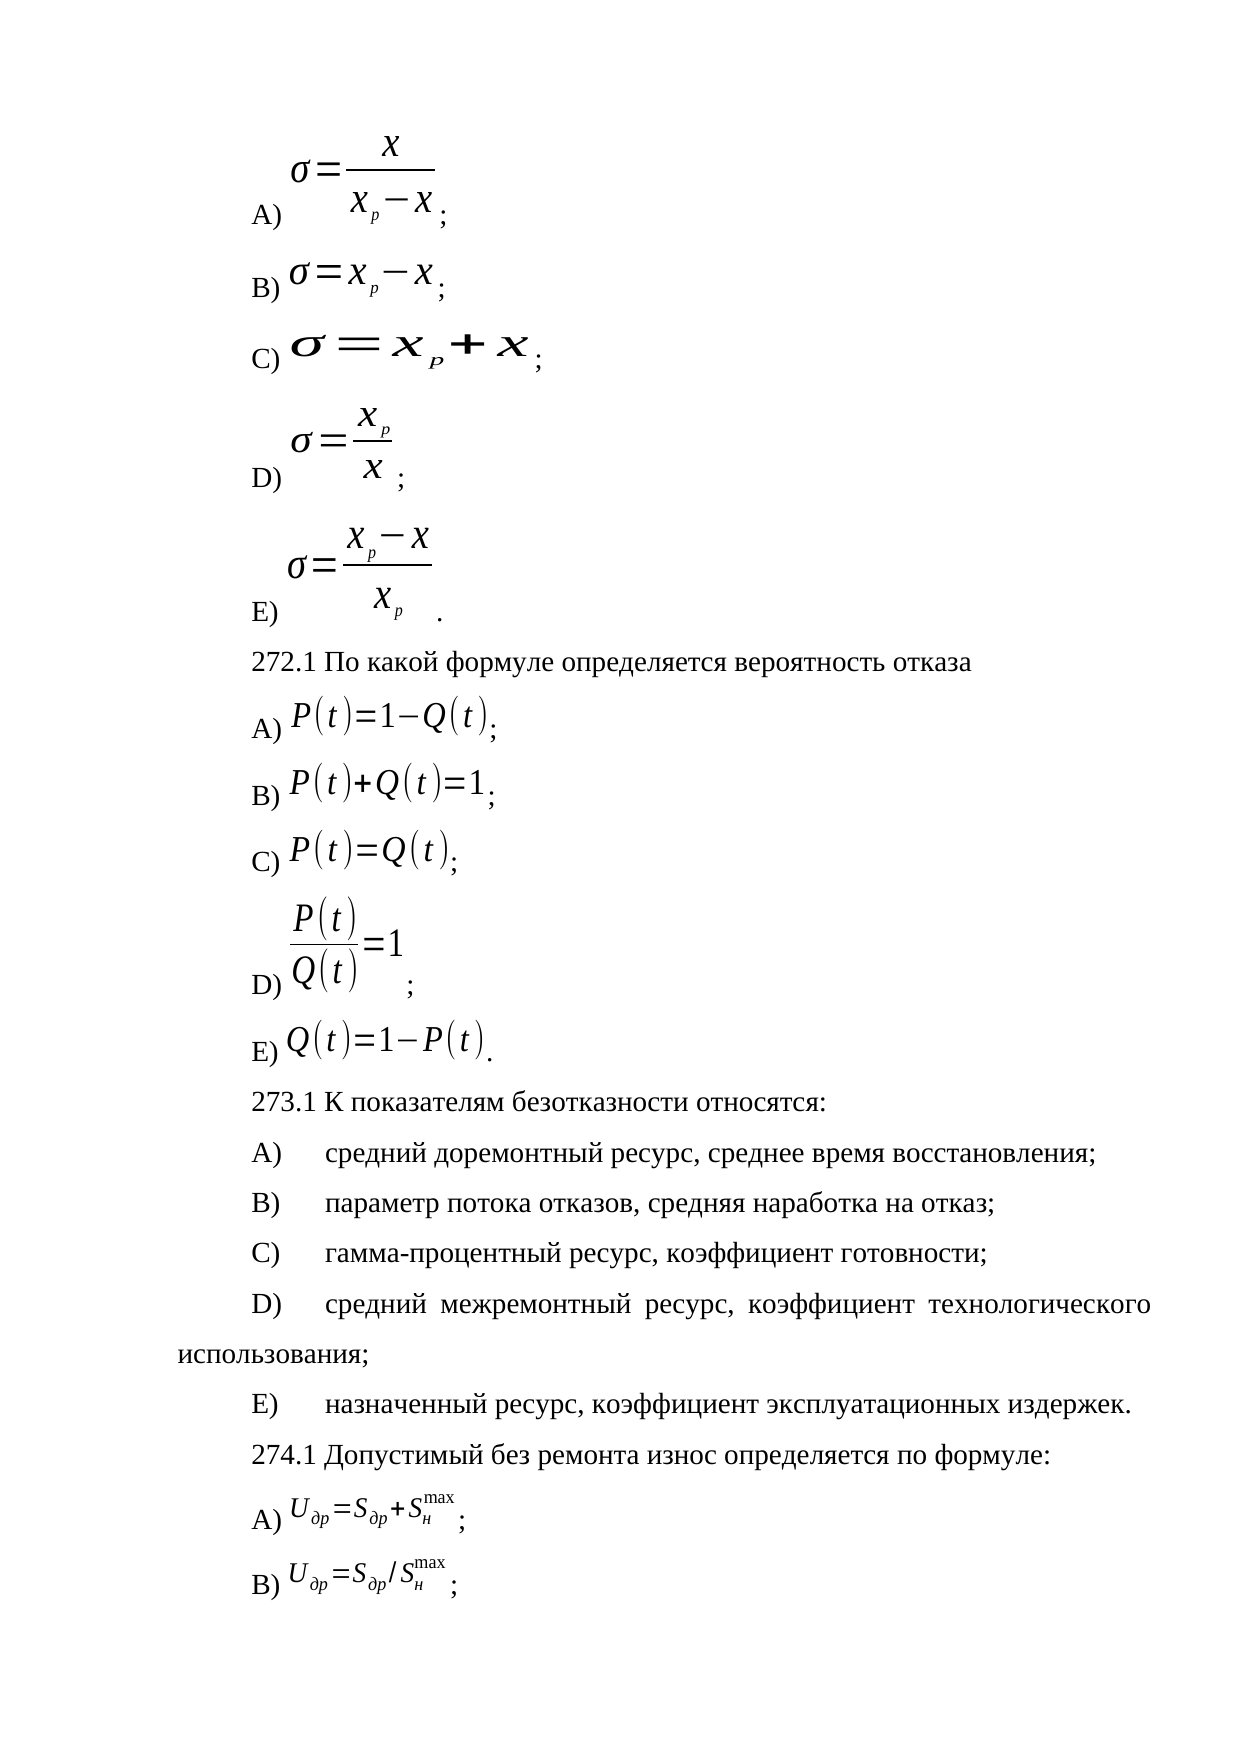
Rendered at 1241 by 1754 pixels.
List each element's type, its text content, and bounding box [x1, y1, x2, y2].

list назначенный ресурс, коэффициент эксплуатационных издержек. [177, 1386, 1152, 1420]
text C) ; [177, 320, 1152, 375]
text C) ; [177, 828, 1152, 878]
text A) ; [177, 118, 1152, 231]
list гамма-процентный ресурс, коэффициент готовности; [177, 1236, 1152, 1269]
text B) ; [177, 247, 1152, 304]
text B) ; [177, 1552, 1152, 1601]
text D) ; [177, 392, 1152, 493]
text 272.1 По какой формуле определяется вероятность отказа [177, 644, 1152, 678]
list параметр потока отказов, средняя наработка на отказ; [177, 1185, 1152, 1219]
text A) ; [177, 694, 1152, 744]
list средний межремонтный ресурс, коэффициент технологического использования; [177, 1286, 1152, 1370]
text 273.1 К показателям безотказности относятся: [177, 1084, 1152, 1118]
list средний доремонтный ресурс, среднее время восстановления; [177, 1135, 1152, 1168]
text E) . [177, 510, 1152, 627]
text D) ; [177, 895, 1152, 1001]
text B) ; [177, 761, 1152, 811]
text 274.1 Допустимый без ремонта износ определяется по формуле: [177, 1437, 1152, 1470]
text A) ; [177, 1487, 1152, 1536]
text E) . [177, 1018, 1152, 1068]
